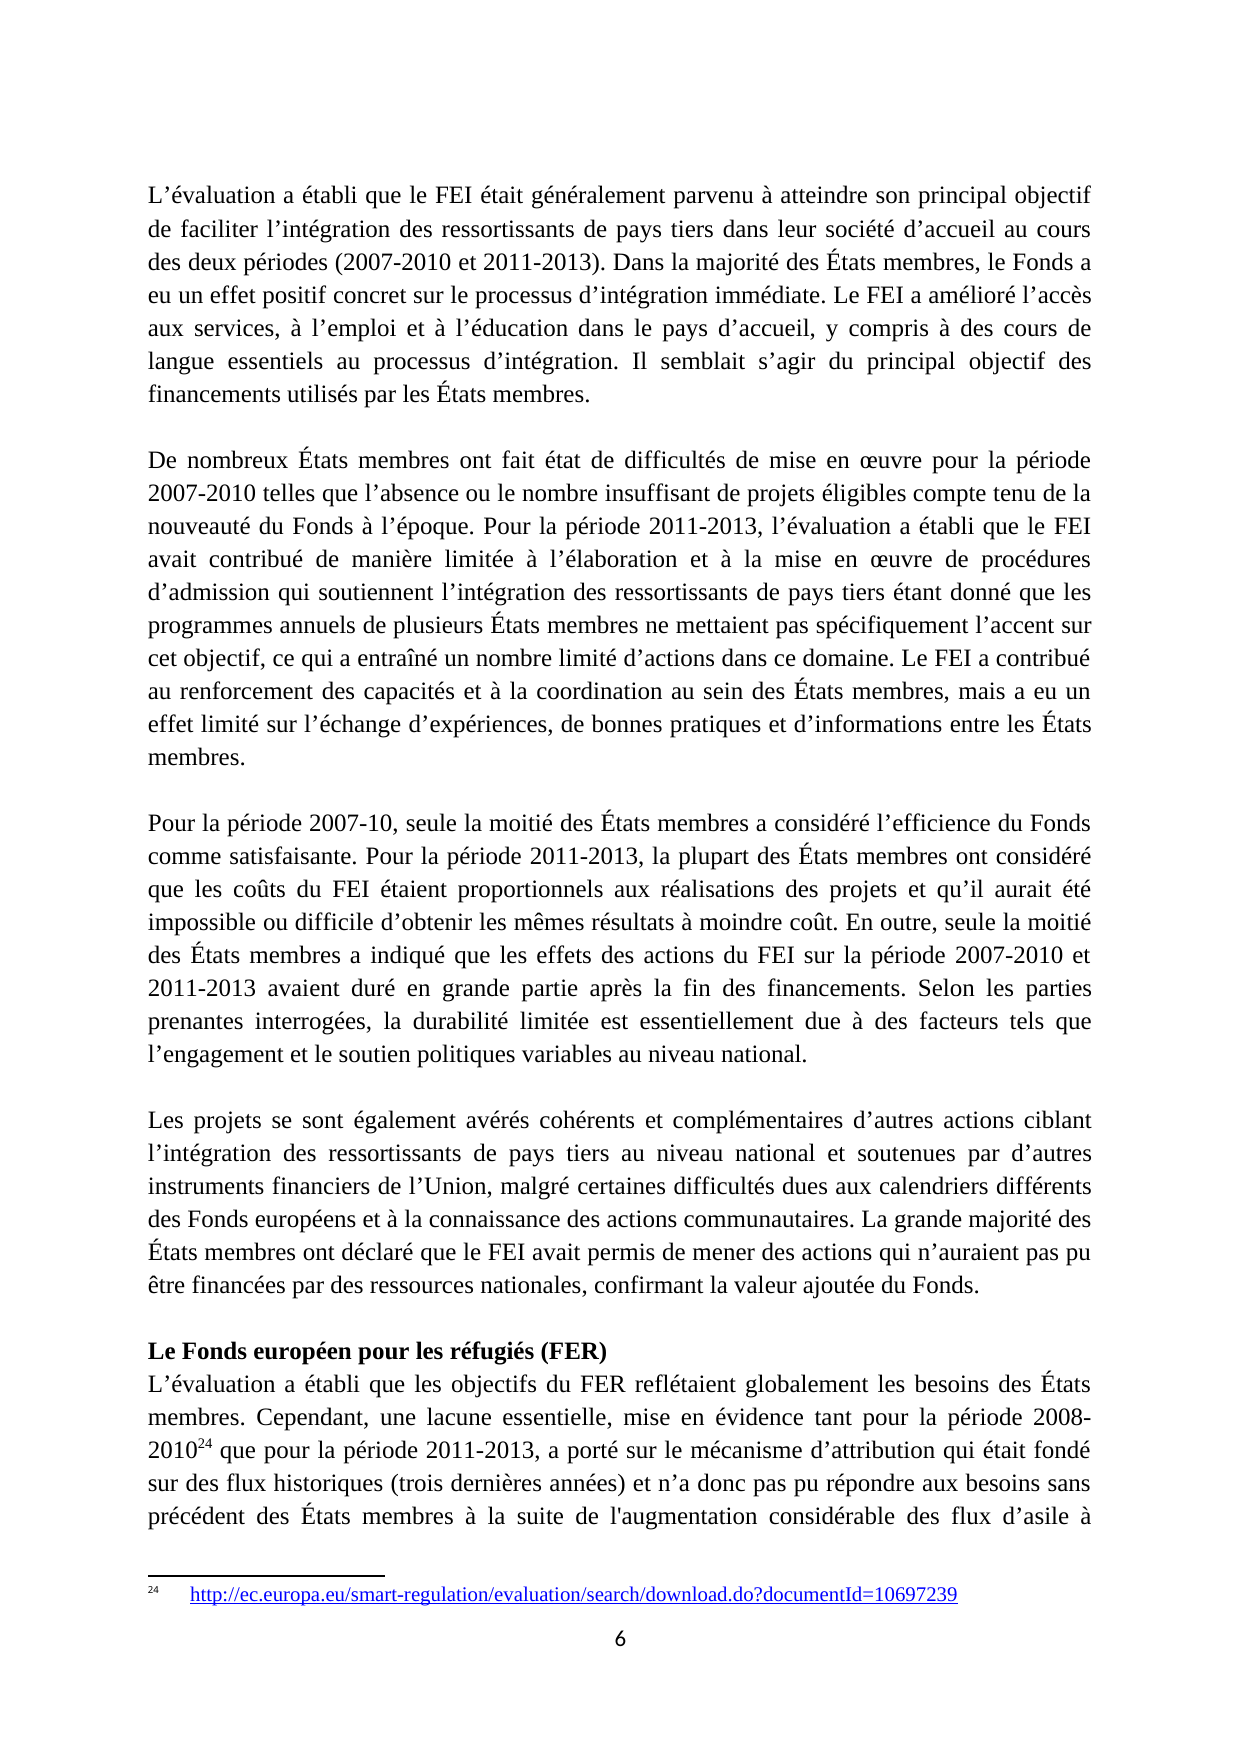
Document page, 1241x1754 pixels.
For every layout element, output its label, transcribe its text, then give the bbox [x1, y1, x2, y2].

text Pour la période 2007-10, seule la moitié des États membres a considéré l’efficience du Fonds comme satisfaisante. Pour la période 2011-2013, la plupart des États membres ont considéré que les coûts du FEI étaient proportionnels aux réalisations des projets et qu’il aurait été impossible ou difficile d’obtenir les mêmes résultats à moindre coût. En outre, seule la moitié des États membres a indiqué que les effets des actions du FEI sur la période 2007-2010 et 2011-2013 avaient duré en grande partie après la fin des financements. Selon les parties prenantes interrogées, la durabilité limitée est essentiellement due à des facteurs tels que l’engagement et le soutien politiques variables au niveau national. [148, 808, 1093, 1068]
text Les projets se sont également avérés cohérents et complémentaires d’autres actions ciblant l’intégration des ressortissants de pays tiers au niveau national et soutenues par d’autres instruments financiers de l’Union, malgré certaines difficultés dues aux calendriers différents des Fonds européens et à la connaissance des actions communautaires. La grande majorité des États membres ont déclaré que le FEI avait permis de mener des actions qui n’auraient pas pu être financées par des ressources nationales, confirmant la valeur ajoutée du Fonds. [148, 1105, 1093, 1299]
text L’évaluation a établi que le FEI était généralement parvenu à atteindre son principal objectif de faciliter l’intégration des ressortissants de pays tiers dans leur société d’accueil au cours des deux périodes (2007-2010 et 2011-2013). Dans la majorité des États membres, le Fonds a eu un effet positif concret sur le processus d’intégration immédiate. Le FEI a amélioré l’accès aux services, à l’emploi et à l’éducation dans le pays d’accueil, y compris à des cours de langue essentiels au processus d’intégration. Il semblait s’agir du principal objectif des financements utilisés par les États membres. [148, 181, 1093, 407]
text De nombreux États membres ont fait état de difficultés de mise en œuvre pour la période 2007-2010 telles que l’absence ou le nombre insuffisant de projets éligibles compte tenu de la nouveauté du Fonds à l’époque. Pour la période 2011-2013, l’évaluation a établi que le FEI avait contribué de manière limitée à l’élaboration et à la mise en œuvre de procédures d’admission qui soutiennent l’intégration des ressortissants de pays tiers étant donné que les programmes annuels de plusieurs États membres ne mettaient pas spécifiquement l’accent sur cet objectif, ce qui a entraîné un nombre limité d’actions dans ce domaine. Le FEI a contribué au renforcement des capacités et à la coordination au sein des États membres, mais a eu un effet limité sur l’échange d’expériences, de bonnes pratiques et d’informations entre les États membres. [148, 445, 1093, 771]
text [148, 1369, 1093, 1530]
text Le Fonds européen pour les réfugiés (FER) [148, 1336, 1093, 1365]
